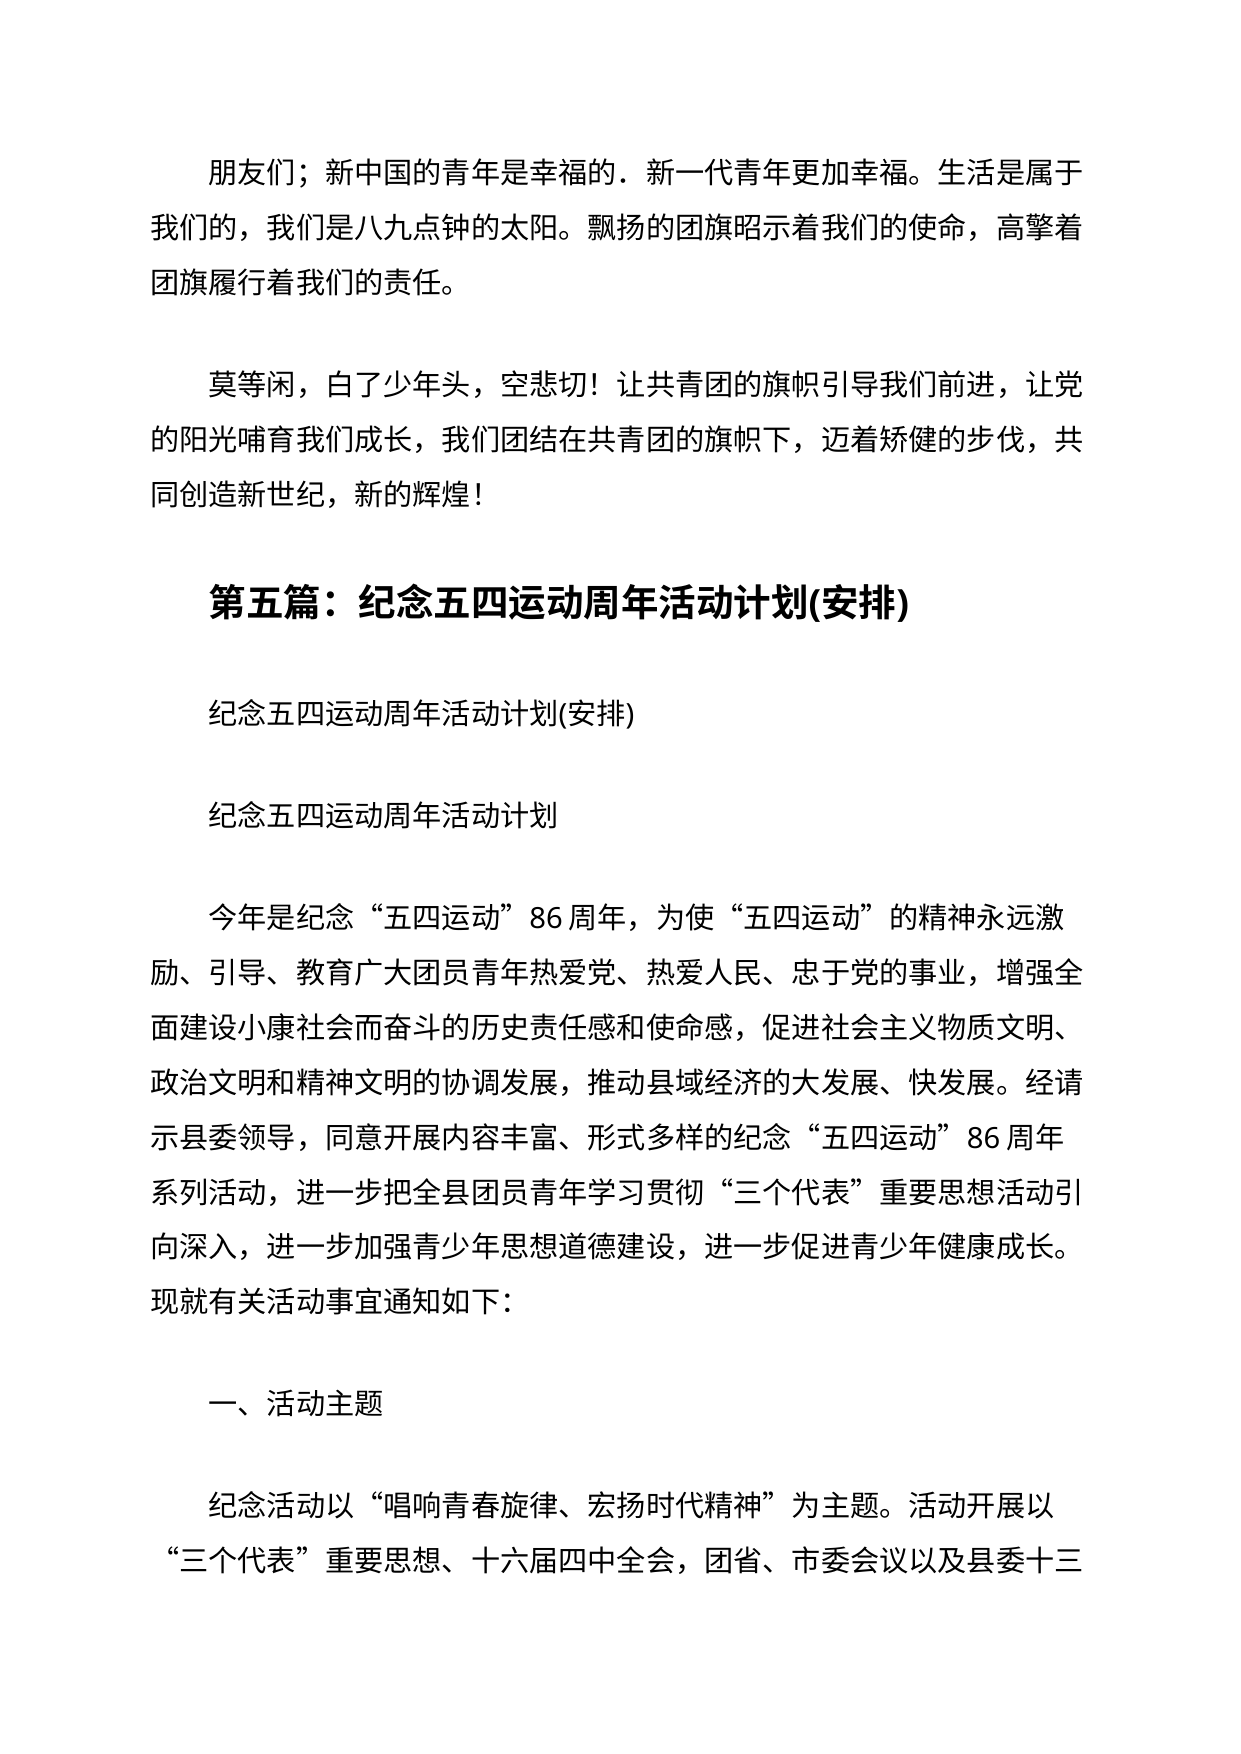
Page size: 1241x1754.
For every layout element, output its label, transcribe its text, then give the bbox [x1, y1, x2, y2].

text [150, 1482, 1090, 1580]
text 纪念五四运动周年活动计划(安排) [150, 691, 1090, 733]
text 第五篇：纪念五四运动周年活动计划(安排) [150, 573, 1090, 628]
text 今年是纪念“五四运动”86周年，为使“五四运动”的精神永远激励、引导、教育广大团员青年热爱党、热爱人民、忠于党的事业，增强全面建设小康社会而奋斗的历史责任感和使命感，促进社会主义物质文明、政治文明和精神文明的协调发展，推动县域经济的大发展、快发展。经请示县委领导，同意开展内容丰富、形式多样的纪念“五四运动”86周年系列活动，进一步把全县团员青年学习贯彻“三个代表”重要思想活动引向深入，进一步加强青少年思想道德建设，进一步促进青少年健康成长。现就有关活动事宜通知如下： [150, 894, 1090, 1321]
text 朋友们；新中国的青年是幸福的．新一代青年更加幸福。生活是属于我们的，我们是八九点钟的太阳。飘扬的团旗昭示着我们的使命，高擎着团旗履行着我们的责任。 [150, 150, 1090, 302]
text 纪念五四运动周年活动计划 [150, 793, 1090, 835]
text 莫等闲，白了少年头，空悲切！让共青团的旗帜引导我们前进，让党的阳光哺育我们成长，我们团结在共青团的旗帜下，迈着矫健的步伐，共同创造新世纪，新的辉煌！ [150, 362, 1090, 514]
text 一、活动主题 [150, 1381, 1090, 1423]
